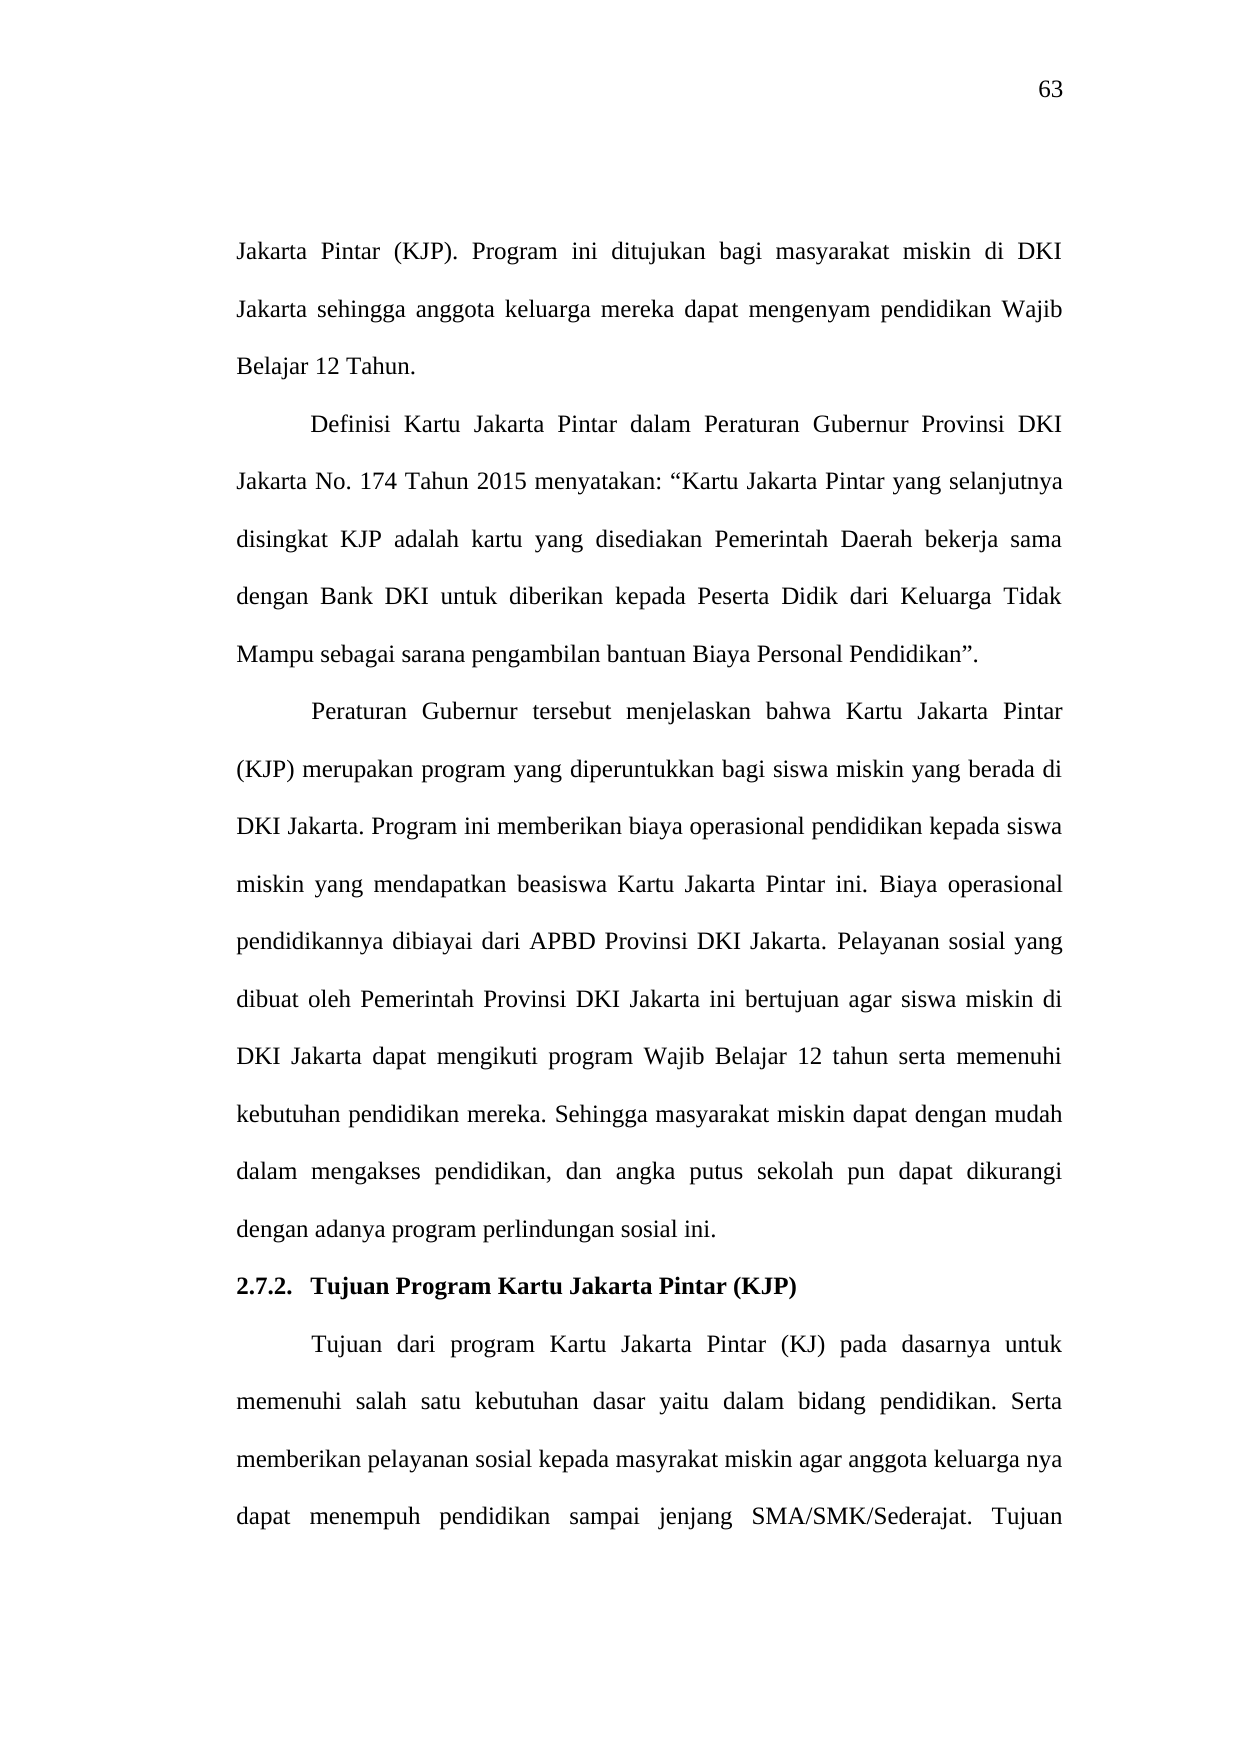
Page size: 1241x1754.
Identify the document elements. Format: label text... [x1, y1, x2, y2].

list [236, 236, 1063, 380]
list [236, 1329, 1063, 1530]
list Peraturan Gubernur tersebut menjelaskan bahwa Kartu Jakarta Pintar (KJP) merupakan program yang diperuntukkan bagi siswa miskin yang berada di DKI Jakarta. Program ini memberikan biaya operasional pendidikan kepada siswa miskin yang mendapatkan beasiswa Kartu Jakarta Pintar ini. Biaya operasional pendidikannya dibiayai dari APBD Provinsi DKI Jakarta. Pelayanan sosial yang dibuat oleh Pemerintah Provinsi DKI Jakarta ini bertujuan agar siswa miskin di DKI Jakarta dapat mengikuti program Wajib Belajar 12 tahun serta memenuhi kebutuhan pendidikan mereka. Sehingga masyarakat miskin dapat dengan mudah dalam mengakses pendidikan, dan angka putus sekolah pun dapat dikurangi dengan adanya program perlindungan sosial ini. [236, 696, 1063, 1242]
list Definisi Kartu Jakarta Pintar dalam Peraturan Gubernur Provinsi DKI Jakarta No. 174 Tahun 2015 menyatakan: “Kartu Jakarta Pintar yang selanjutnya disingkat KJP adalah kartu yang disediakan Pemerintah Daerah bekerja sama dengan Bank DKI untuk diberikan kepada Peserta Didik dari Keluarga Tidak Mampu sebagai sarana pengambilan bantuan Biaya Personal Pendidikan”. [236, 409, 1063, 667]
list Tujuan Program Kartu Jakarta Pintar (KJP) [236, 1271, 1063, 1300]
